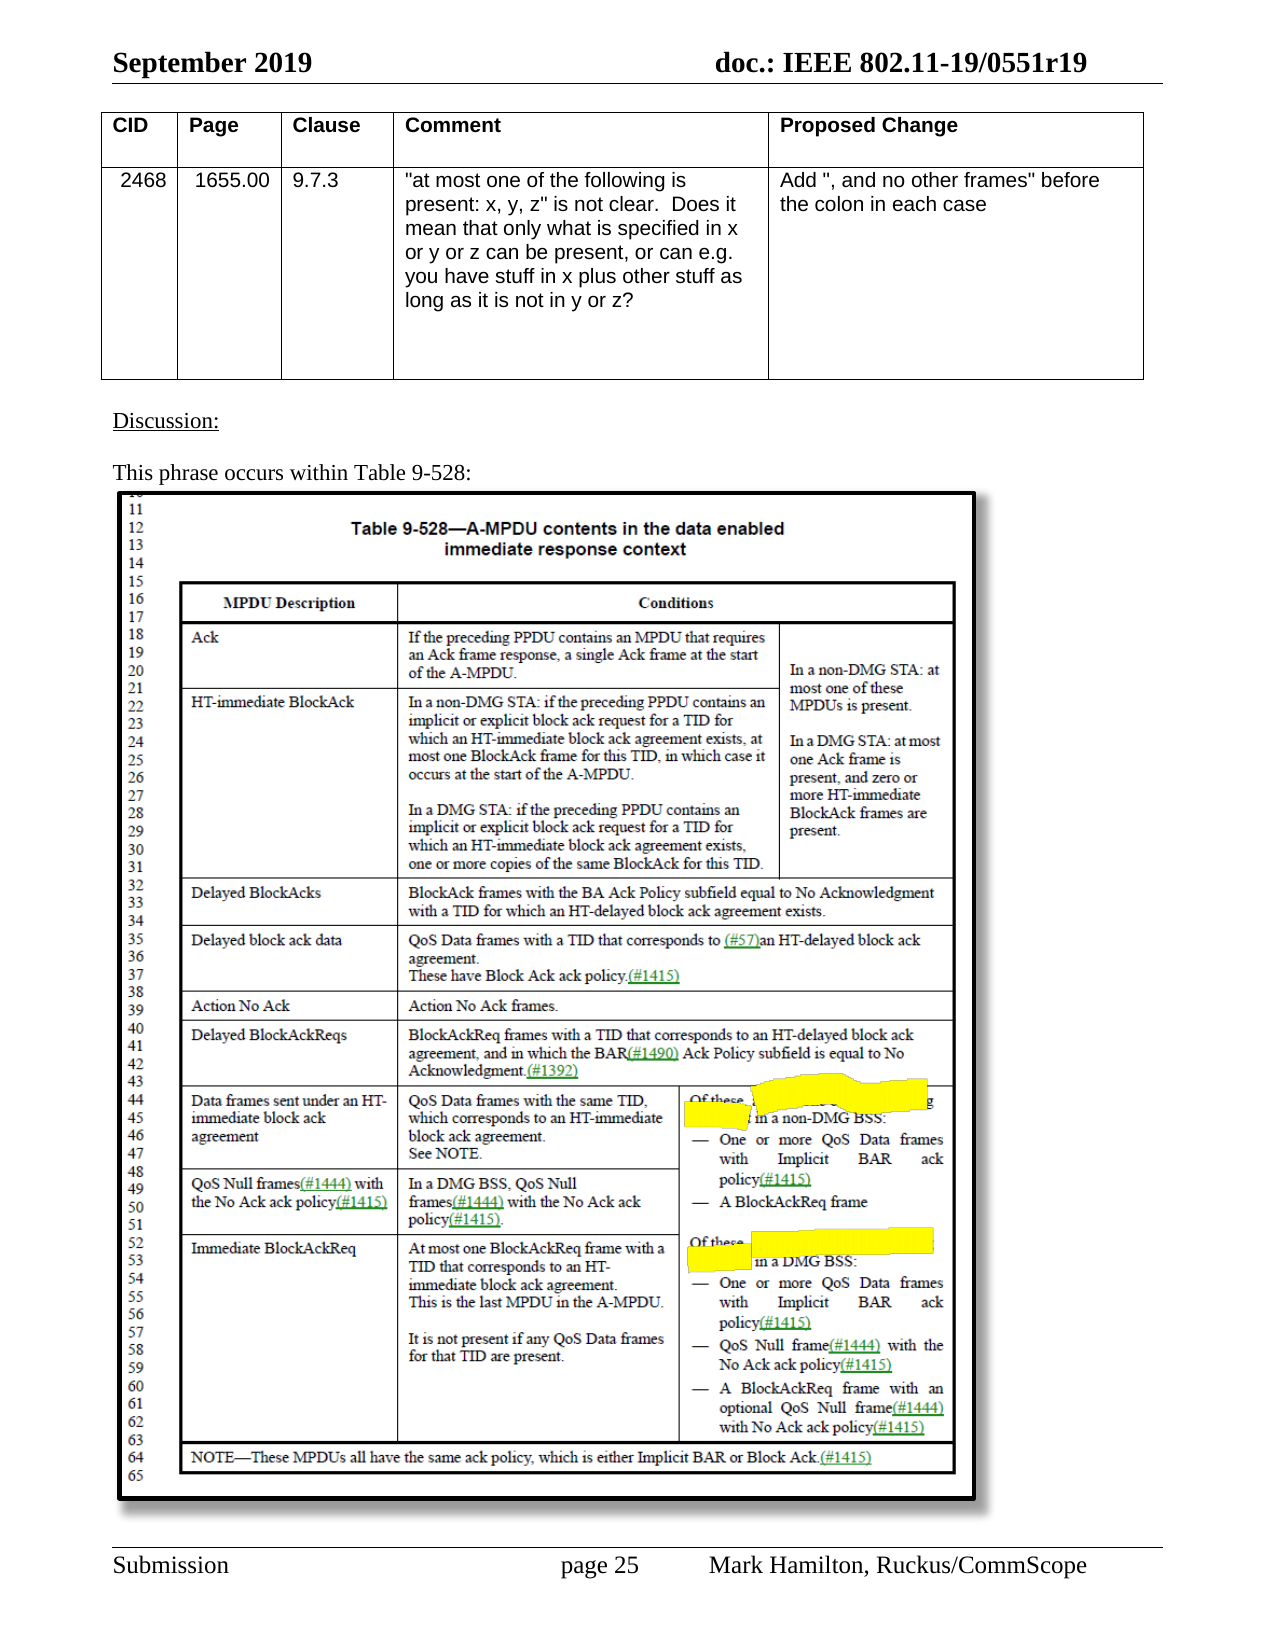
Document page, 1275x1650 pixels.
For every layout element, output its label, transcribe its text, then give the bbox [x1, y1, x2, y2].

text Discussion: [112, 407, 1163, 433]
table_header Page [178, 113, 281, 167]
table_header CID [102, 113, 177, 167]
table_cell 9.7.3 [282, 168, 393, 379]
table_header Proposed Change [769, 113, 1143, 167]
picture [122, 495, 972, 1496]
table_cell Add ", and no other frames" before the colon in each case [769, 168, 1143, 379]
table_header Comment [394, 113, 768, 167]
table_cell "at most one of the following is present: x, y, z" is not clear. Does it mean that only what is specified in x or y or z can be present, or can e.g. you have stuff in x plus other stuff as long as it is not in y or z? [394, 168, 768, 379]
table_cell 1655.00 [178, 168, 281, 379]
table_header Clause [282, 113, 393, 167]
table_cell 2468 [102, 168, 177, 379]
text This phrase occurs within Table 9-528: [112, 459, 1163, 486]
